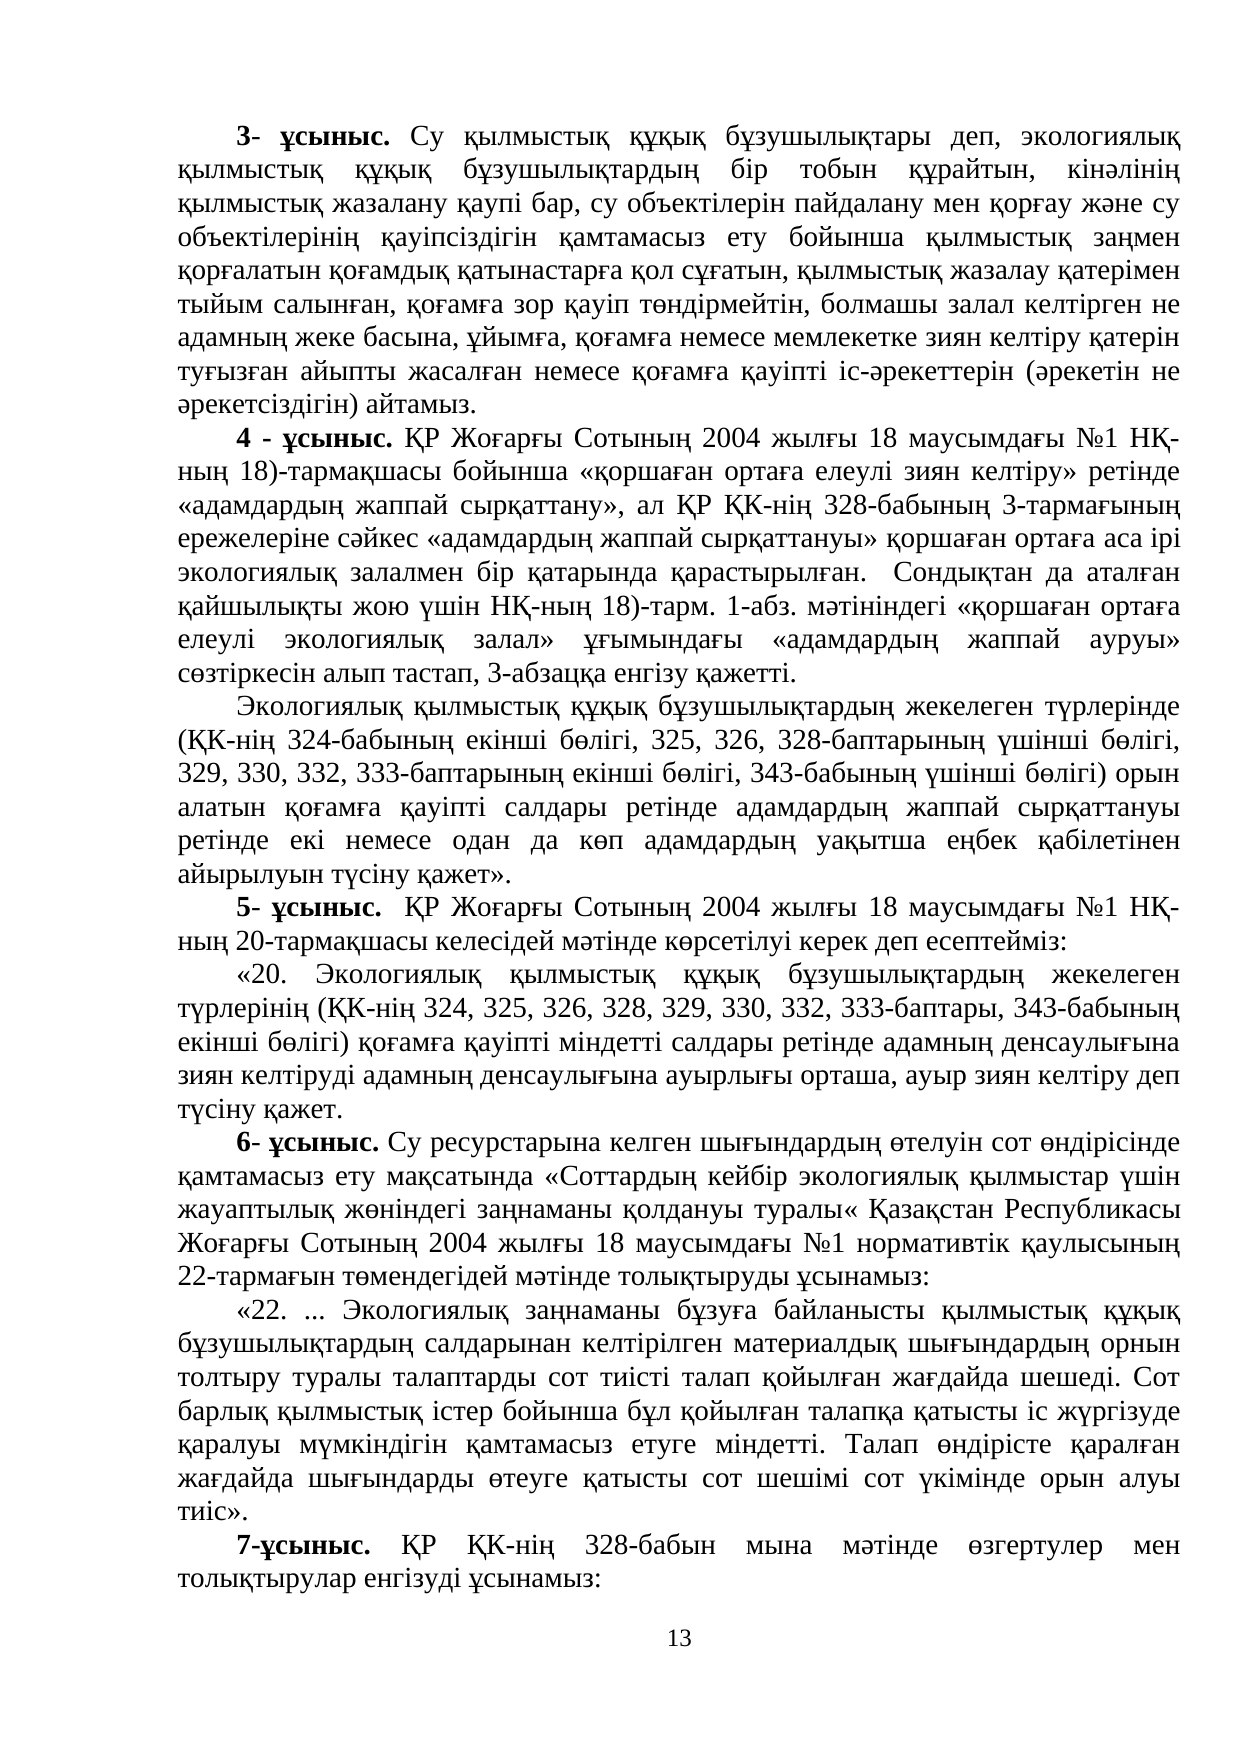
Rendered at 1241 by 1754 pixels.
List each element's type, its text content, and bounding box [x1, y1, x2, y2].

text 5- ұсыныс. ҚР Жоғарғы Сотының 2004 жылғы 18 маусымдағы №1 НҚ-ның 20-тармақшасы келесідей мәтінде көрсетілуі керек деп есептейміз: [177, 889, 1181, 957]
text 4 - ұсыныс. ҚР Жоғарғы Сотының 2004 жылғы 18 маусымдағы №1 НҚ-ның 18)-тармақшасы бойынша «қоршаған ортаға елеулі зиян келтіру» ретінде «адамдардың жаппай сырқаттану», ал ҚР ҚК-нің 328-бабының 3-тармағының ережелеріне сәйкес «адамдардың жаппай сырқаттануы» қоршаған ортаға аса ірі экологиялық залалмен бір қатарында қарастырылған. Сондықтан да аталған қайшылықты жою үшін НҚ-ның 18)-тарм. 1-абз. мәтініндегі «қоршаған ортаға елеулі экологиялық залал» ұғымындағы «адамдардың жаппай ауруы» сөзтіркесін алып тастап, 3-абзацқа енгізу қажетті. [177, 420, 1181, 688]
text «20. Экологиялық қылмыстық құқық бұзушылықтардың жекелеген түрлерінің (ҚК-нің 324, 325, 326, 328, 329, 330, 332, 333-баптары, 343-бабының екінші бөлігі) қоғамға қауіпті міндетті салдары ретінде адамның денсаулығына зиян келтіруді адамның денсаулығына ауырлығы орташа, ауыр зиян келтіру деп түсіну қажет. [177, 957, 1181, 1124]
text Экологиялық қылмыстық құқық бұзушылықтардың жекелеген түрлерінде (ҚК-нің 324-бабының екінші бөлігі, 325, 326, 328-баптарының үшінші бөлігі, 329, 330, 332, 333-баптарының екінші бөлігі, 343-бабының үшінші бөлігі) орын алатын қоғамға қауіпті салдары ретінде адамдардың жаппай сырқаттануы ретінде екі немесе одан да көп адамдардың уақытша еңбек қабілетінен айырылуын түсіну қажет». [177, 688, 1181, 889]
text «22. ... Экологиялық заңнаманы бұзуға байланысты қылмыстық құқық бұзушылықтардың салдарынан келтірілген материалдық шығындардың орнын толтыру туралы талаптарды сот тиісті талап қойылған жағдайда шешеді. Сот барлық қылмыстық істер бойынша бұл қойылған талапқа қатысты іс жүргізуде қаралуы мүмкіндігін қамтамасыз етуге міндетті. Талап өндірісте қаралған жағдайда шығындарды өтеуге қатысты сот шешімі сот үкімінде орын алуы тиіс». [177, 1292, 1181, 1527]
text 7-ұсыныс. ҚР ҚК-нің 328-бабын мына мәтінде өзгертулер мен толықтырулар енгізуді ұсынамыз: [177, 1527, 1181, 1594]
text 6- ұсыныс. Су ресурстарына келген шығындардың өтелуін сот өндірісінде қамтамасыз ету мақсатында «Соттардың кейбір экологиялық қылмыстар үшін жауаптылық жөніндегі заңнаманы қолдануы туралы« Қазақстан Республикасы Жоғарғы Сотының 2004 жылғы 18 маусымдағы №1 нормативтік қаулысының 22-тармағын төмендегідей мәтінде толықтыруды ұсынамыз: [177, 1124, 1181, 1292]
text 3- ұсыныс. Су қылмыстық құқық бұзушылықтары деп, экологиялық қылмыстық құқық бұзушылықтардың бір тобын құрайтын, кінәлінің қылмыстық жазалану қаупі бар, су объектілерін пайдалану мен қорғау және су объектілерінің қауіпсіздігін қамтамасыз ету бойынша қылмыстық заңмен қорғалатын қоғамдық қатынастарға қол сұғатын, қылмыстық жазалау қатерімен тыйым салынған, қоғамға зор қауіп төндірмейтін, болмашы залал келтірген не адамның жеке басына, ұйымға, қоғамға немесе мемлекетке зиян келтіру қатерін туғызған айыпты жасалған немесе қоғамға қауіпті іс-әрекеттерін (әрекетін не әрекетсіздігін) айтамыз. [177, 118, 1181, 420]
